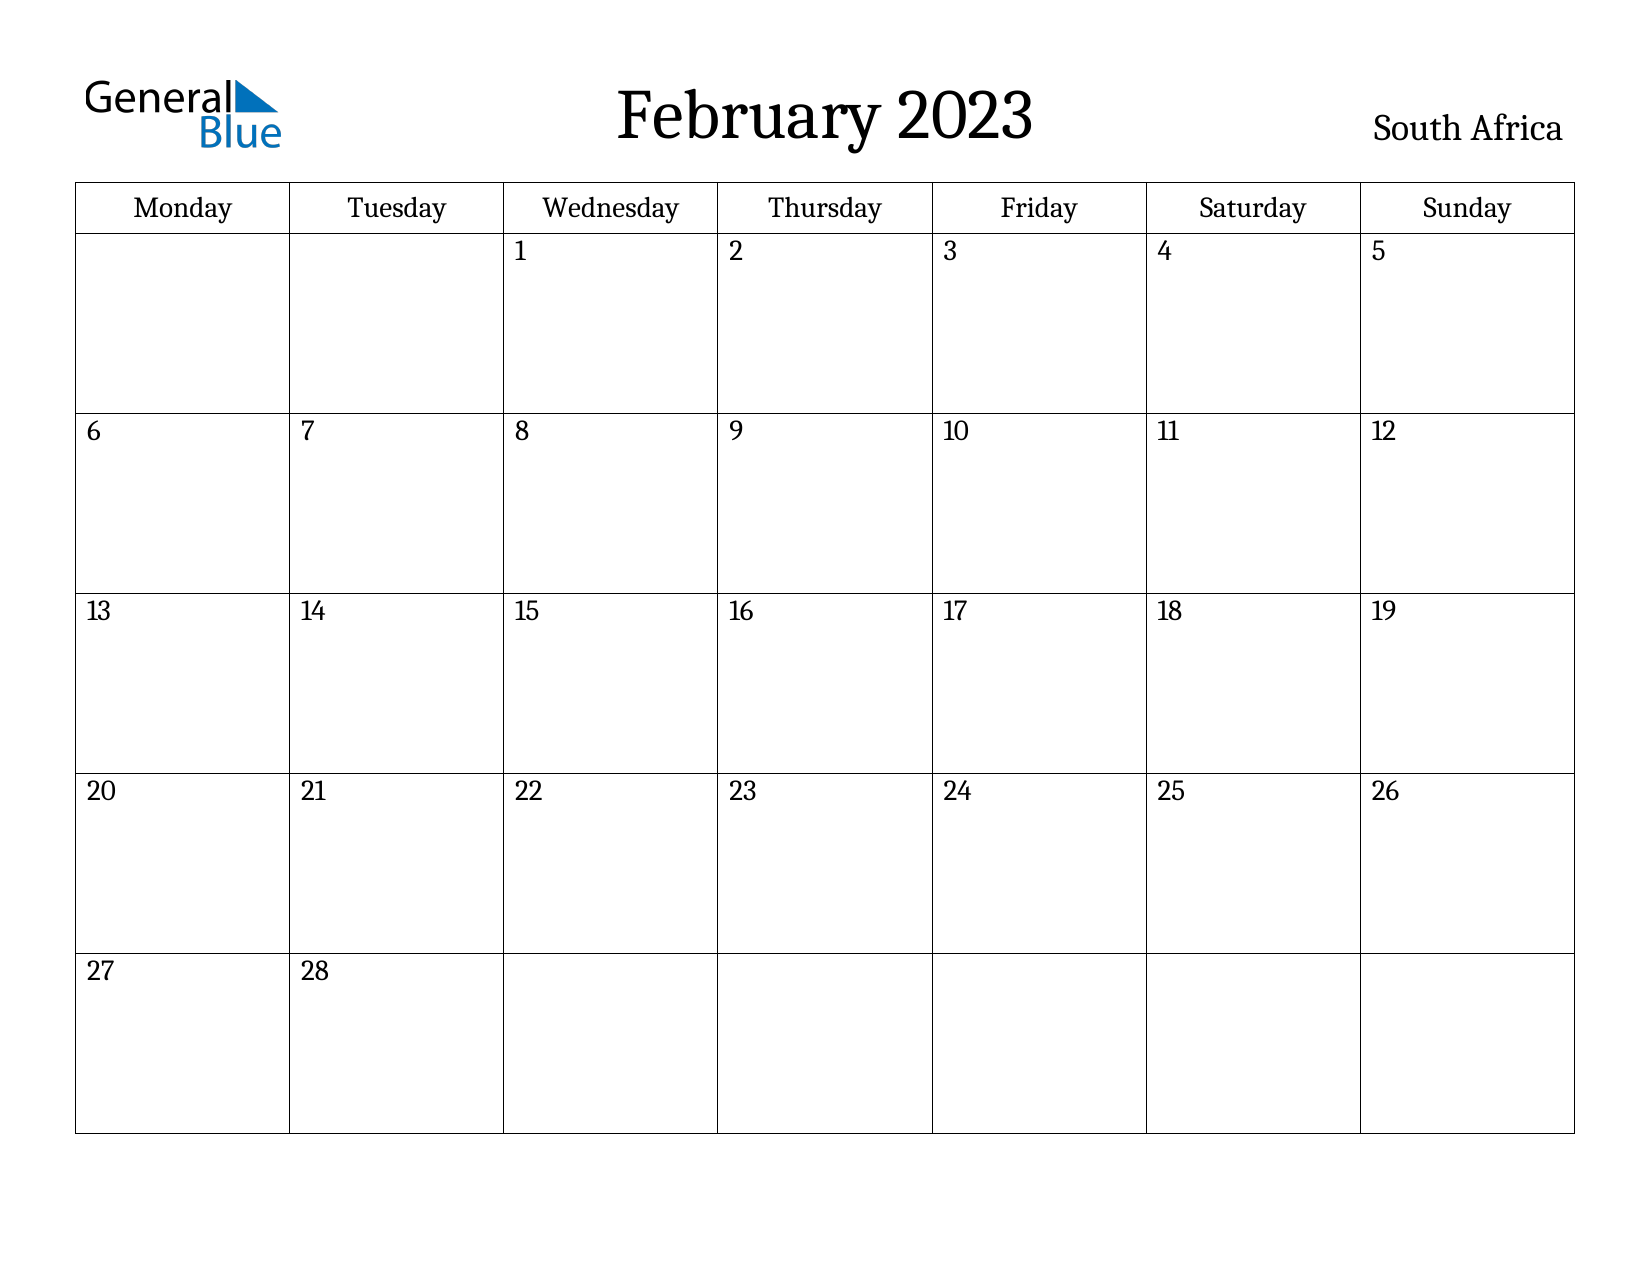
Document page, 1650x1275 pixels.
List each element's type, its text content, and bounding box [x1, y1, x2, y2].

table_cell 11 [1147, 414, 1360, 447]
table_cell 14 [290, 594, 503, 627]
table_cell [933, 988, 1146, 1133]
table_cell [290, 627, 503, 773]
table_cell [290, 808, 503, 953]
table_cell [718, 448, 932, 593]
table_cell [76, 808, 289, 953]
table_cell [933, 267, 1146, 413]
table_cell [504, 954, 717, 987]
table_cell [76, 627, 289, 773]
table_cell [76, 267, 289, 413]
table_cell 1 [504, 234, 717, 267]
table_cell 15 [504, 594, 717, 627]
table_cell [290, 988, 503, 1133]
table_cell [290, 448, 503, 593]
table_cell 23 [718, 774, 932, 807]
table_cell [1361, 267, 1574, 413]
table_cell 19 [1361, 594, 1574, 627]
table_cell 27 [76, 954, 289, 987]
table_cell [1361, 808, 1574, 953]
table_cell 17 [933, 594, 1146, 627]
table_cell 8 [504, 414, 717, 447]
table_cell 3 [933, 234, 1146, 267]
table_cell [718, 954, 932, 987]
table_cell 12 [1361, 414, 1574, 447]
table_cell 21 [290, 774, 503, 807]
table_cell [1147, 267, 1360, 413]
table_header February 2023 [504, 75, 1146, 182]
table_cell Thursday [718, 183, 932, 233]
table_cell 22 [504, 774, 717, 807]
table_cell 25 [1147, 774, 1360, 807]
table_cell [933, 808, 1146, 953]
table_cell 5 [1361, 234, 1574, 267]
table_cell [1361, 627, 1574, 773]
table_cell [718, 808, 932, 953]
table_cell [1361, 448, 1574, 593]
table_cell [1147, 627, 1360, 773]
table_cell 2 [718, 234, 932, 267]
table_cell [76, 988, 289, 1133]
table_cell [1147, 448, 1360, 593]
table_cell 4 [1147, 234, 1360, 267]
table_cell 28 [290, 954, 503, 987]
table_cell [1147, 808, 1360, 953]
table_cell Tuesday [290, 183, 503, 233]
table_cell [718, 267, 932, 413]
table_cell 20 [76, 774, 289, 807]
table_cell 16 [718, 594, 932, 627]
table_cell Sunday [1361, 183, 1574, 233]
table_cell 9 [718, 414, 932, 447]
table_cell [1361, 988, 1574, 1133]
table_cell 6 [76, 414, 289, 447]
table_cell [1361, 954, 1574, 987]
table_cell [718, 988, 932, 1133]
table_cell 24 [933, 774, 1146, 807]
table_cell [504, 627, 717, 773]
table_cell [504, 267, 717, 413]
table_cell 7 [290, 414, 503, 447]
table_cell 13 [76, 594, 289, 627]
table_cell Monday [76, 183, 289, 233]
table_cell [933, 627, 1146, 773]
table_cell [718, 627, 932, 773]
table_cell [1147, 954, 1360, 987]
table_header [76, 75, 503, 182]
table_cell [504, 808, 717, 953]
table_cell [504, 448, 717, 593]
picture [86, 80, 281, 148]
table_cell [933, 954, 1146, 987]
table_cell 10 [933, 414, 1146, 447]
table_header South Africa [1146, 75, 1574, 182]
table_cell [76, 234, 289, 267]
table_cell Friday [933, 183, 1146, 233]
table_cell Wednesday [504, 183, 717, 233]
table_cell [1147, 988, 1360, 1133]
table_cell [76, 448, 289, 593]
table_cell Saturday [1147, 183, 1360, 233]
table_cell [504, 988, 717, 1133]
table_cell [933, 448, 1146, 593]
table_cell [290, 267, 503, 413]
table_cell 26 [1361, 774, 1574, 807]
table_cell [290, 234, 503, 267]
table_cell 18 [1147, 594, 1360, 627]
